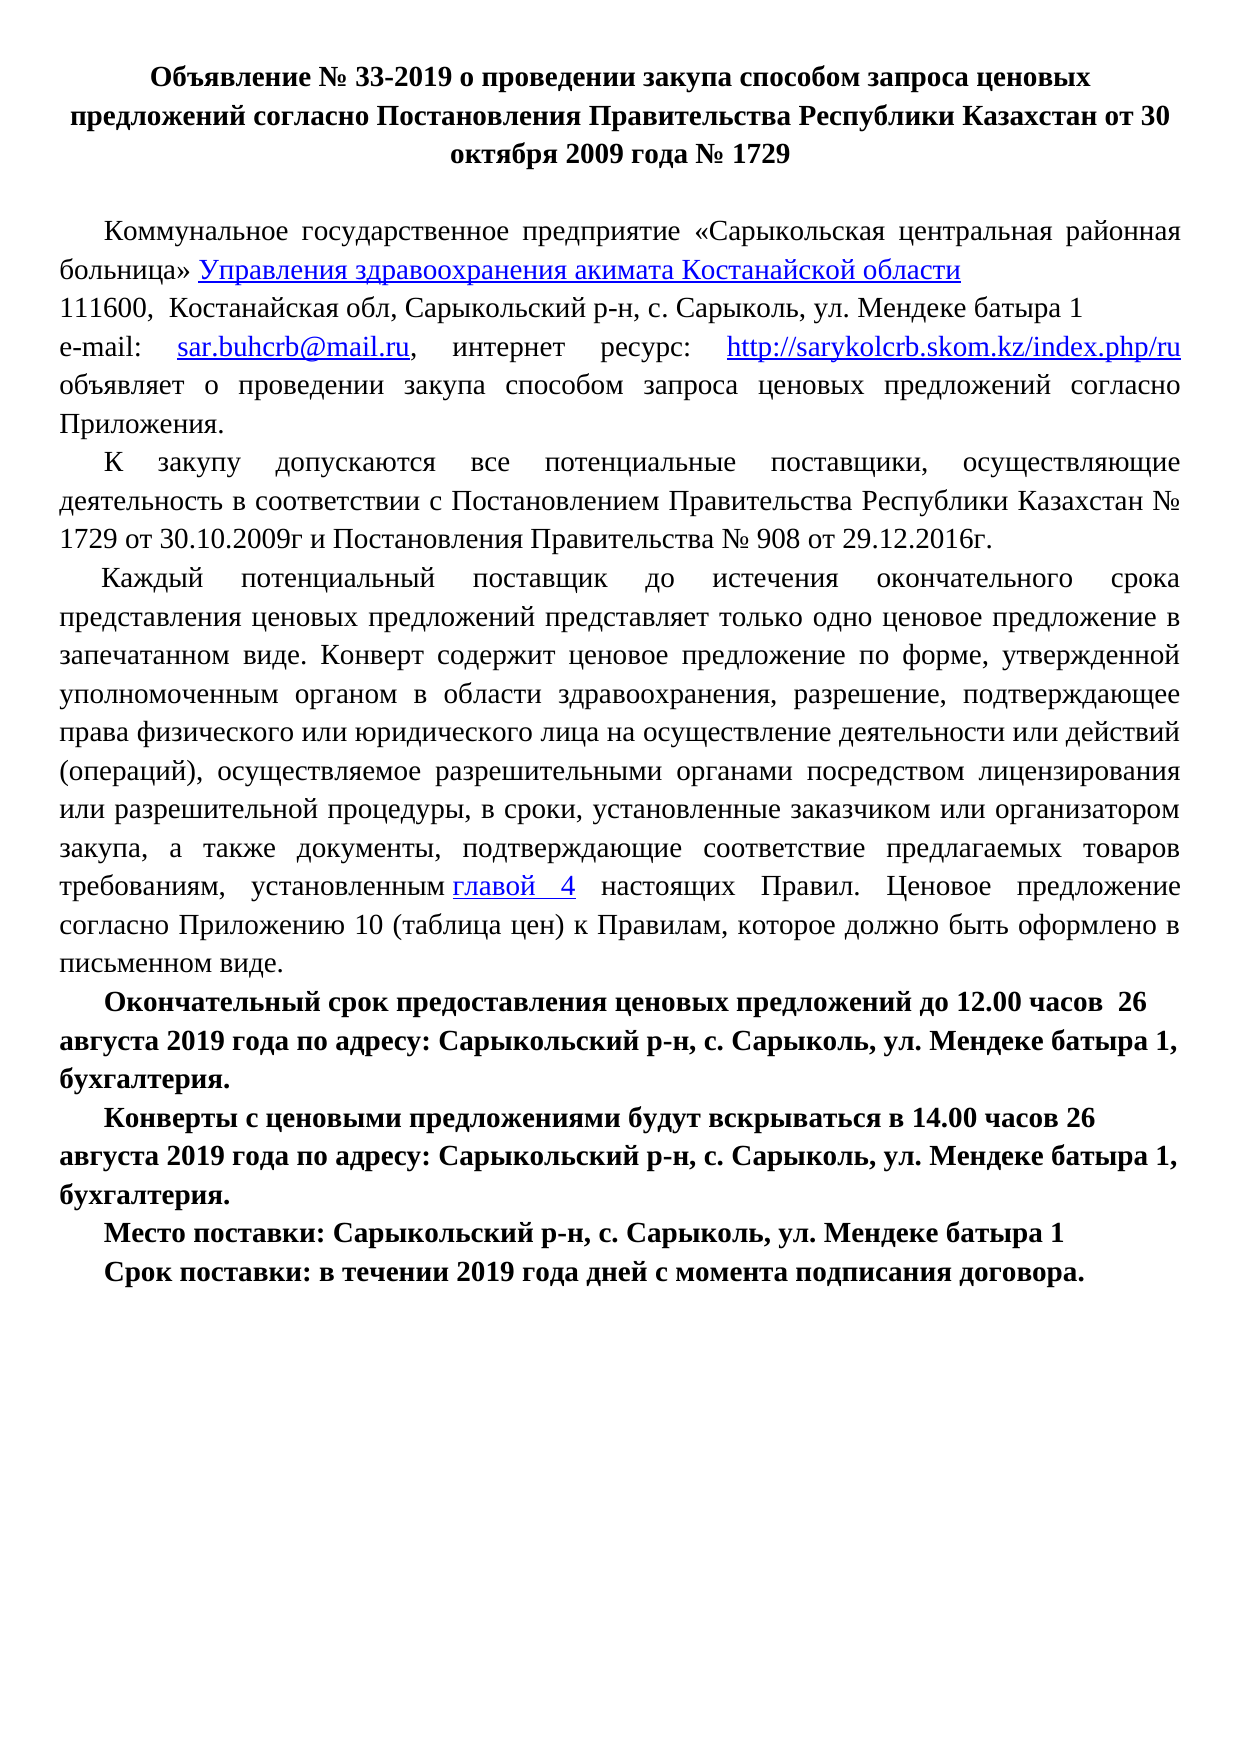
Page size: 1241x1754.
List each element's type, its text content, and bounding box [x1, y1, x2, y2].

text К закупу допускаются все потенциальные поставщики, осуществляющие деятельность в соответствии с Постановлением Правительства Республики Казахстан № 1729 от 30.10.2009г и Постановления Правительства № 908 от 29.12.2016г. [59, 444, 1181, 555]
text Окончательный срок предоставления ценовых предложений до 12.00 часов 26 августа 2019 года по адресу: Сарыкольский р-н, с. Сарыколь, ул. Мендеке батыра 1, бухгалтерия. [59, 984, 1181, 1095]
text e-mail: sar.buhcrb@mail.ru, интернет ресурс: http://sarykolcrb.skom.kz/index.php/ru объявляет о проведении закупа способом запроса ценовых предложений согласно Приложения. [59, 329, 1181, 439]
text Срок поставки: в течении 2019 года дней с момента подписания договора. [59, 1254, 1181, 1287]
text Объявление № 33-2019 о проведении закупа способом запроса ценовых предложений согласно Постановления Правительства Республики Казахстан от 30 октября 2009 года № 1729 [59, 59, 1181, 170]
text 111600, Костанайская обл, Сарыкольский р-н, с. Сарыколь, ул. Мендеке батыра 1 [59, 290, 1181, 324]
text Конверты с ценовыми предложениями будут вскрываться в 14.00 часов 26 августа 2019 года по адресу: Сарыкольский р-н, с. Сарыколь, ул. Мендеке батыра 1, бухгалтерия. [59, 1100, 1181, 1210]
text Место поставки: Сарыкольский р-н, с. Сарыколь, ул. Мендеке батыра 1 [59, 1215, 1181, 1249]
text Коммунальное государственное предприятие «Сарыкольская центральная районная больница» Управления здравоохранения акимата Костанайской области [59, 213, 1181, 285]
text Каждый потенциальный поставщик до истечения окончательного срока представления ценовых предложений представляет только одно ценовое предложение в запечатанном виде. Конверт содержит ценовое предложение по форме, утвержденной уполномоченным органом в области здравоохранения, разрешение, подтверждающее права физического или юридического лица на осуществление деятельности или действий (операций), осуществляемое разрешительными органами посредством лицензирования или разрешительной процедуры, в сроки, установленные заказчиком или организатором закупа, а также документы, подтверждающие соответствие предлагаемых товаров требованиям, установленным главой 4 настоящих Правил. Ценовое предложение согласно Приложению 10 (таблица цен) к Правилам, которое должно быть оформлено в письменном виде. [59, 560, 1181, 979]
